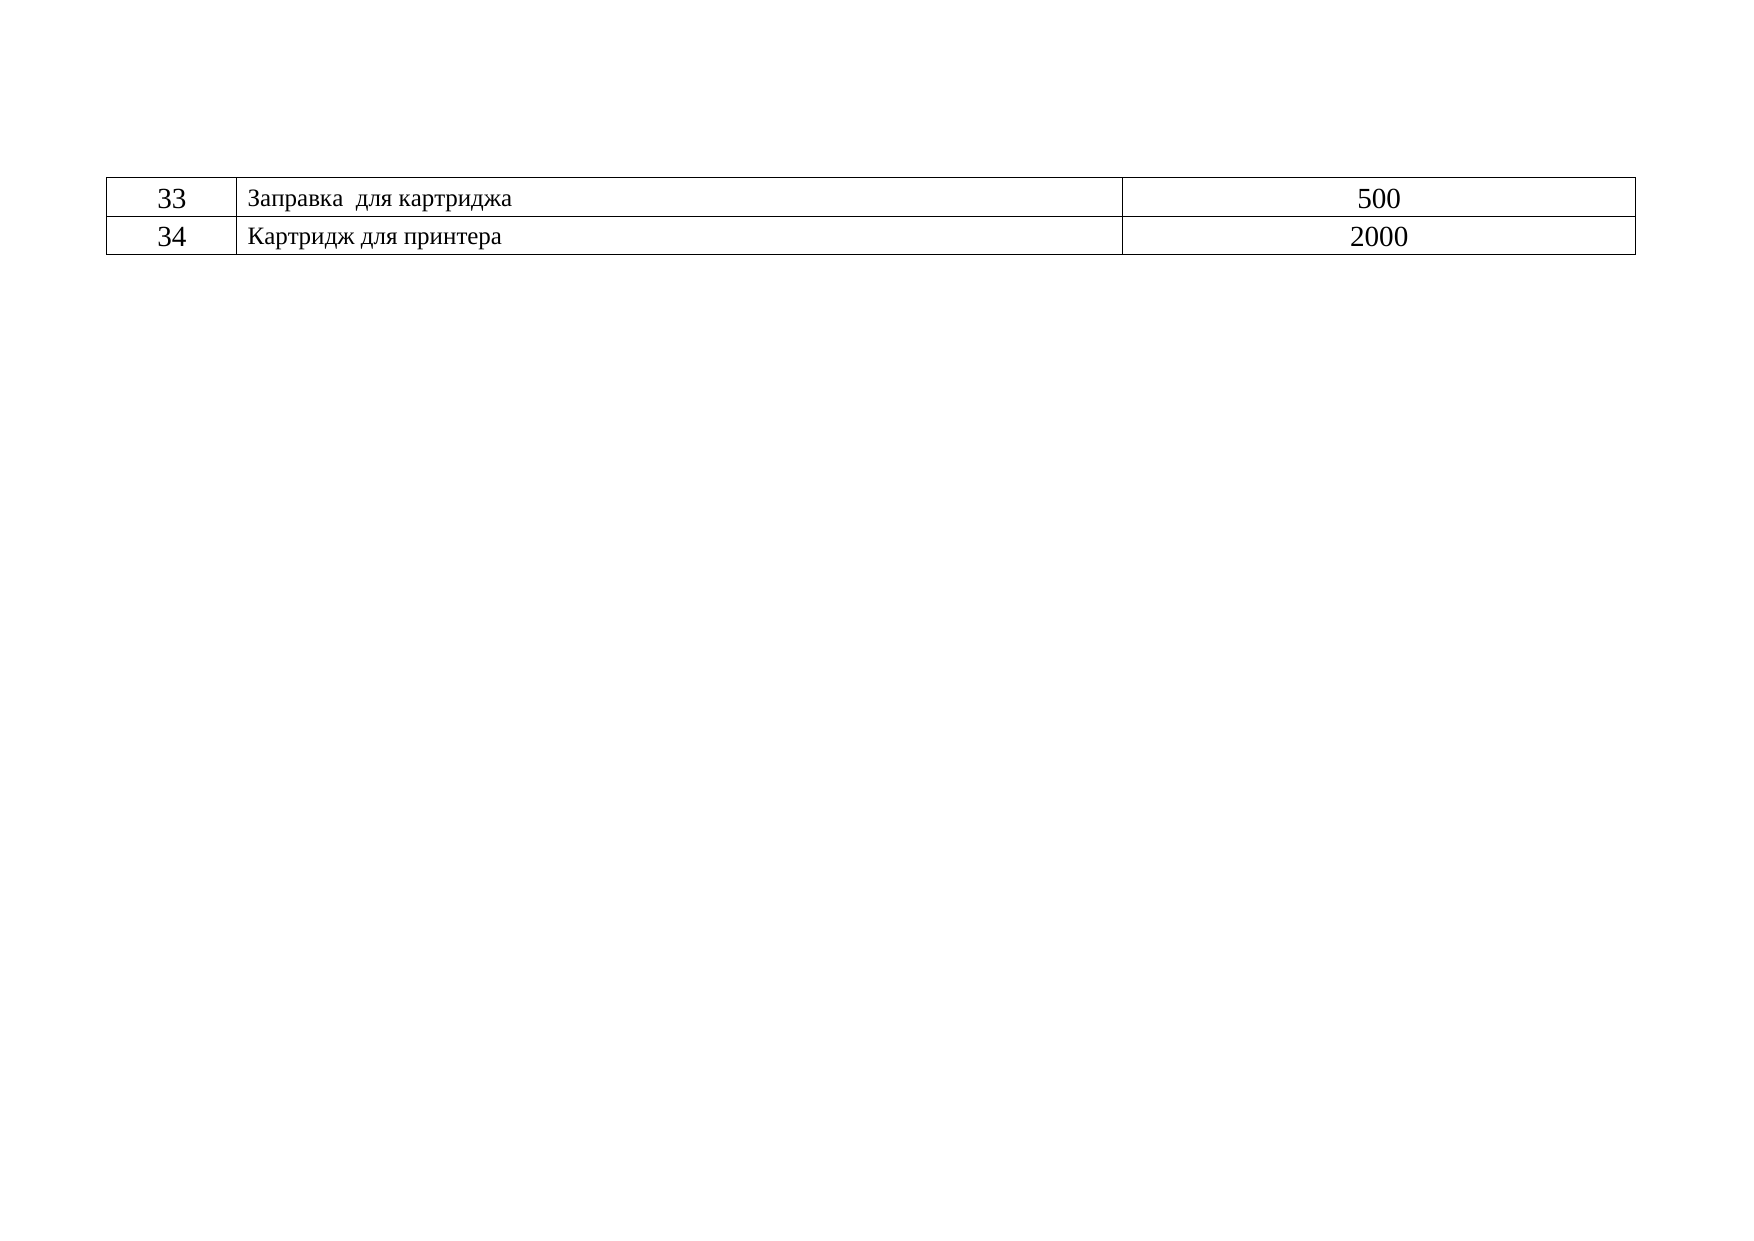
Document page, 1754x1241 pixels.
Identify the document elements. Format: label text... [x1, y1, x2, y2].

table_cell 2000 [1123, 217, 1635, 254]
table_cell 33 [107, 178, 236, 216]
table_cell Заправка для картриджа [237, 178, 1122, 216]
table_cell Картридж для принтера [237, 217, 1122, 254]
table_cell 500 [1123, 178, 1635, 216]
table_cell 34 [107, 217, 236, 254]
